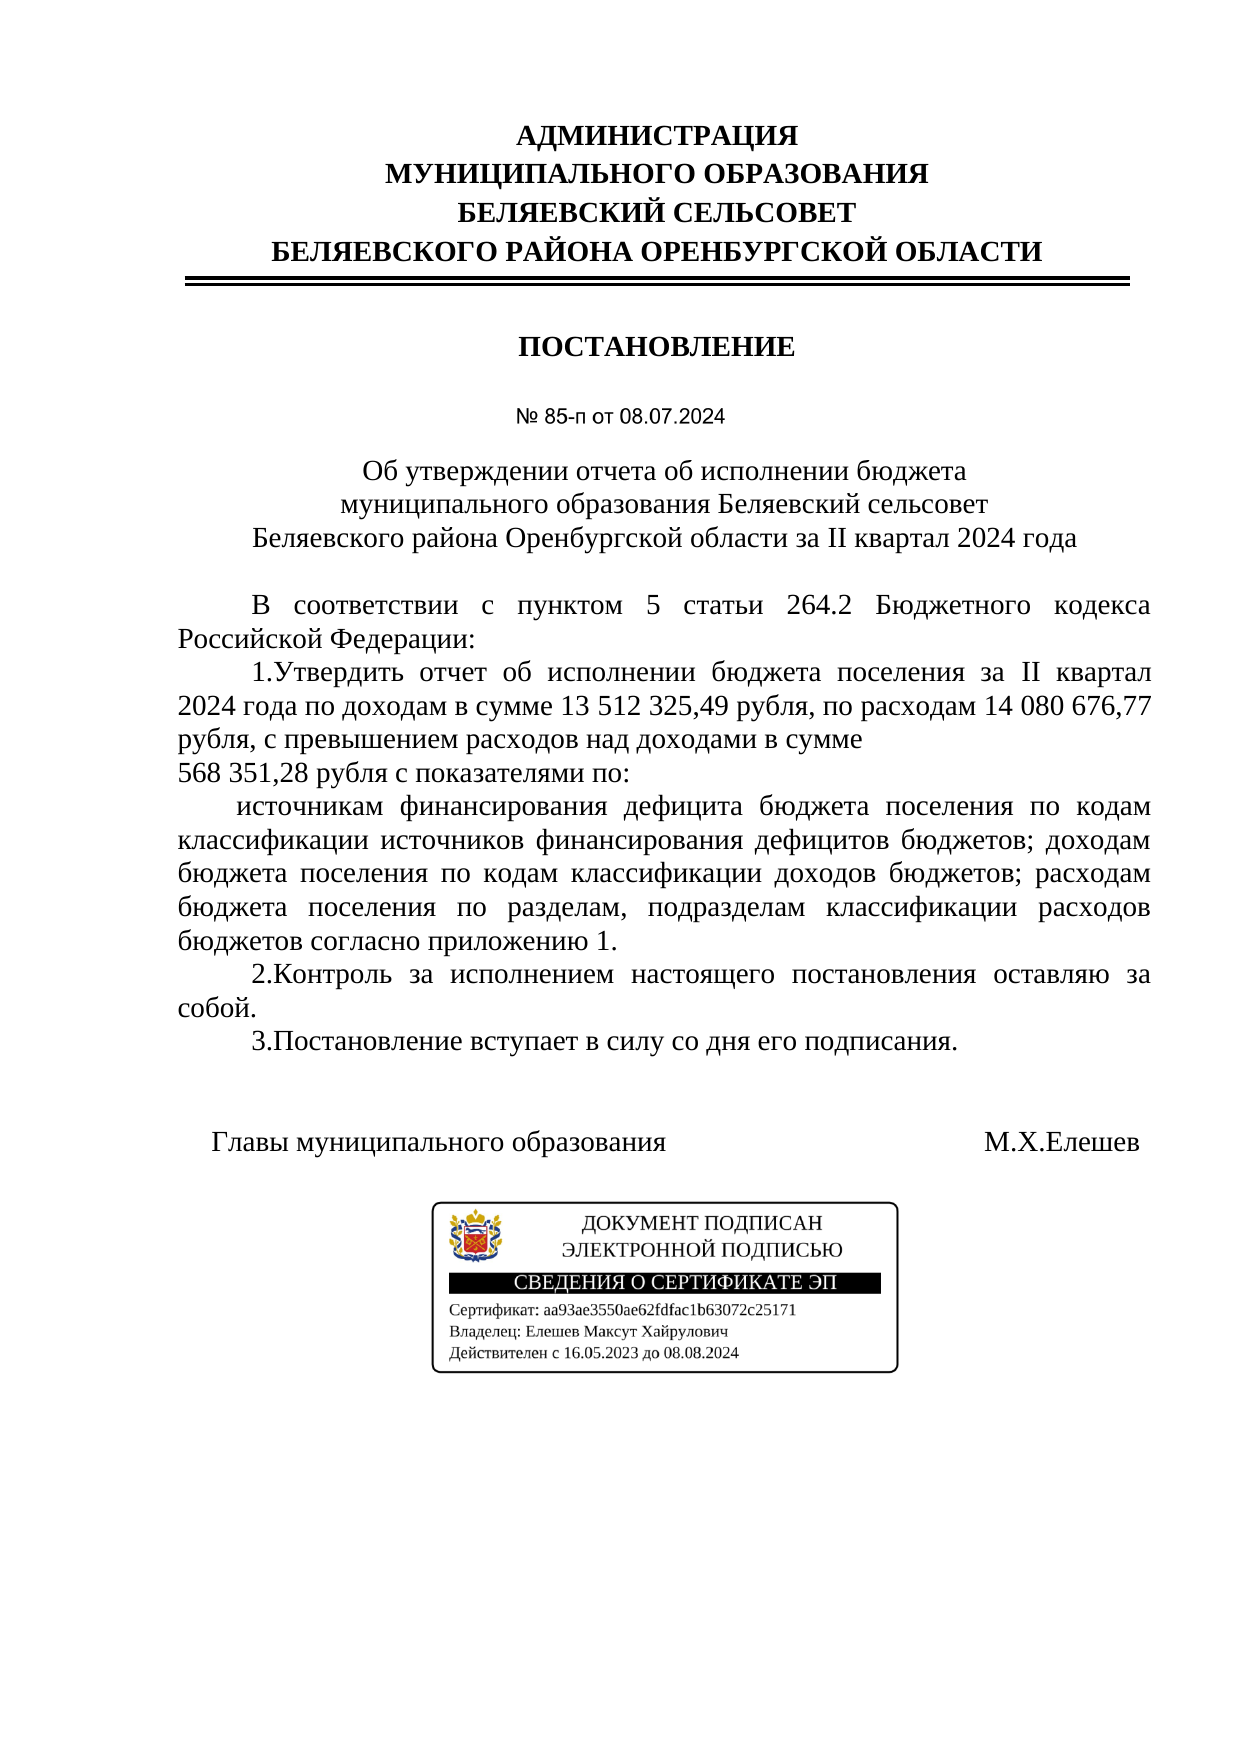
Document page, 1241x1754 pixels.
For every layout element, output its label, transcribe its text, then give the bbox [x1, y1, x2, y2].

text Беляевского района Оренбургской области за II квартал 2024 года [177, 520, 1152, 554]
table_header М.Х.Елешев [696, 1124, 1183, 1173]
table_cell ПОСТАНОВЛЕНИЕ [185, 286, 1129, 400]
table_header Главы муниципального образования [200, 1124, 696, 1173]
text 2.Контроль за исполнением настоящего постановления оставляю за собой. [177, 956, 1152, 1023]
text 1.Утвердить отчет об исполнении бюджета поселения за II квартал 2024 года по доходам в сумме 13 512 325,49 рубля, по расходам 14 080 676,77 рубля, с превышением расходов над доходами в сумме [177, 654, 1152, 755]
table_header АДМИНИСТРАЦИЯ МУНИЦИПАЛЬНОГО ОБРАЗОВАНИЯ БЕЛЯЕВСКИЙ СЕЛЬСОВЕТ БЕЛЯЕВСКОГО РАЙОНА ОРЕНБУРГСКОЙ ОБЛАСТИ [185, 118, 1129, 276]
text Об утверждении отчета об исполнении бюджета [177, 453, 1152, 487]
text 568 351,28 рубля с показателями по: [177, 755, 1152, 788]
text источникам финансирования дефицита бюджета поселения по кодам классификации источников финансирования дефицитов бюджетов; доходам бюджета поселения по кодам классификации доходов бюджетов; расходам бюджета поселения по разделам, подразделам классификации расходов бюджетов согласно приложению 1. [177, 788, 1152, 956]
picture [428, 1198, 901, 1376]
text В соответствии с пунктом 5 статьи 264.2 Бюджетного кодекса Российской Федерации: [177, 587, 1152, 654]
text муниципального образования Беляевский сельсовет [177, 487, 1152, 520]
picture [509, 400, 990, 460]
text 3.Постановление вступает в силу со дня его подписания. [177, 1023, 1152, 1057]
